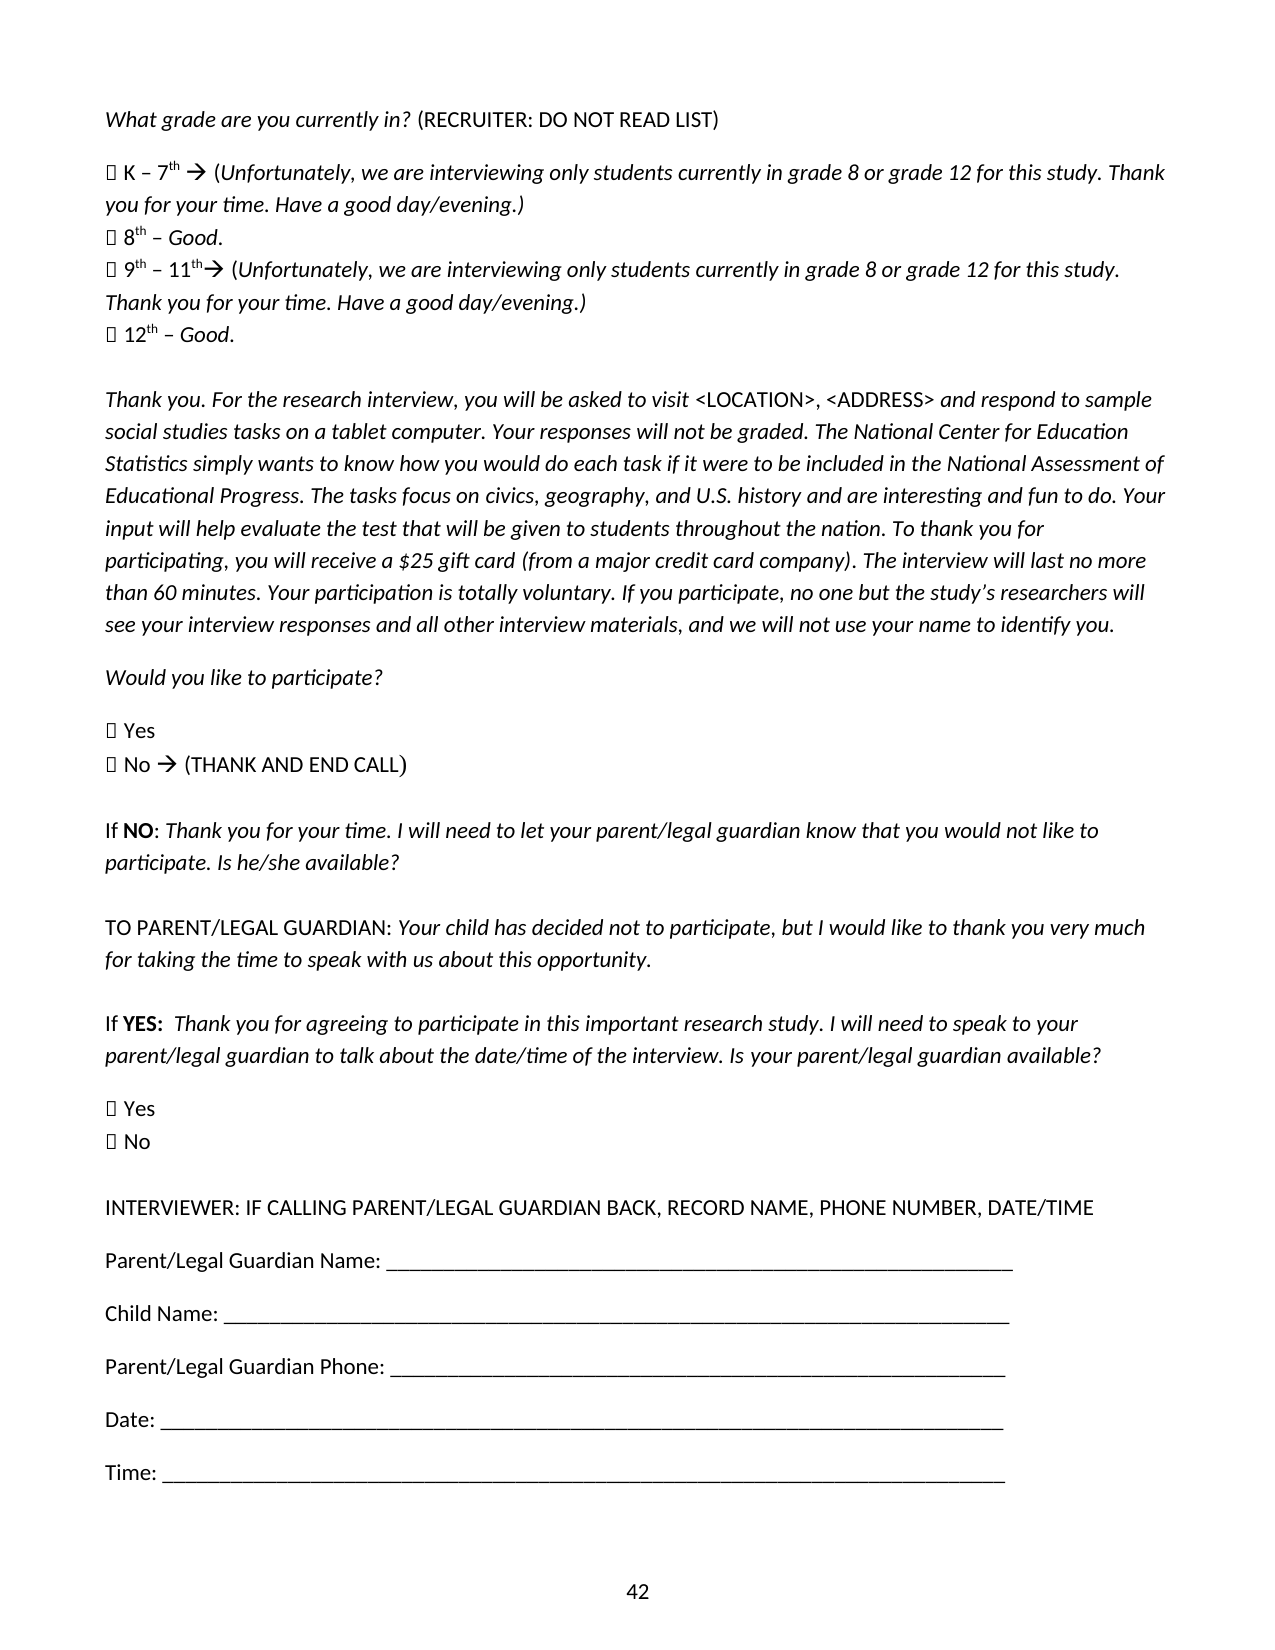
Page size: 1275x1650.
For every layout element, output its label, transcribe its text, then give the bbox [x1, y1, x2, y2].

text  Yes [105, 716, 1170, 745]
text Thank you. For the research interview, you will be asked to visit <LOCATION>, <ADDRESS> and respond to sample social studies tasks on a tablet computer. Your responses will not be graded. The National Center for Education Statistics simply wants to know how you would do each task if it were to be included in the National Assessment of Educational Progress. The tasks focus on civics, geography, and U.S. history and are interesting and fun to do. Your input will help evaluate the test that will be given to students throughout the nation. To thank you for participating, you will receive a $25 gift card (from a major credit card company). The interview will last no more than 60 minutes. Your participation is totally voluntary. If you participate, no one but the study’s researchers will see your interview responses and all other interview materials, and we will not use your name to identify you. [105, 385, 1170, 638]
text Child Name: _____________________________________________________________________ [105, 1299, 1170, 1327]
text  No (THANK END CALL) [105, 749, 1170, 779]
text TO PARENT/LEGAL GUARDIAN: Your child has decided not to participate, but I would like to thank you very much for taking the time to speak with us about this opportunity. [105, 913, 1170, 973]
text Parent/Legal Guardian Name: _______________________________________________________ [105, 1246, 1170, 1274]
text Date: __________________________________________________________________________ [105, 1405, 1170, 1433]
text  9th – 11th (Unfortunately, we are interviewing only students currently in grade 8 or grade 12 for this study. Thank you for your time. Have a good day/evening.) [105, 255, 1170, 316]
text  Yes [105, 1094, 1170, 1123]
text  8th – Good. [105, 223, 1170, 251]
text If NO: Thank you for your time. I will need to let your parent/legal guardian know that you would not like to participate. Is he/she available? [105, 816, 1170, 876]
text  12th – Good. [105, 320, 1170, 349]
text Would you like to participate? [105, 663, 1170, 691]
text INTERVIEWER: IF CALLING PARENT/LEGAL GUARDIAN BACK, RECORD NAME, PHONE NUMBER, DATE/TIME [105, 1193, 1170, 1221]
text Time: __________________________________________________________________________ [105, 1458, 1170, 1486]
text Parent/Legal Guardian Phone: ______________________________________________________ [105, 1352, 1170, 1380]
text What grade are you currently in? (RECRUITER: DO NOT READ LIST) [105, 105, 1170, 133]
text  No [105, 1127, 1170, 1156]
text  K – 7th (Unfortunately, we are interviewing only students currently in grade 8 or grade 12 for this study. Thank you for your time. Have a good day/evening.) [105, 158, 1170, 219]
text If YES: Thank you for agreeing to participate in this important research study. I will need to speak to your parent/legal guardian to talk about the date/time of the interview. Is your parent/legal guardian available? [105, 1009, 1170, 1069]
